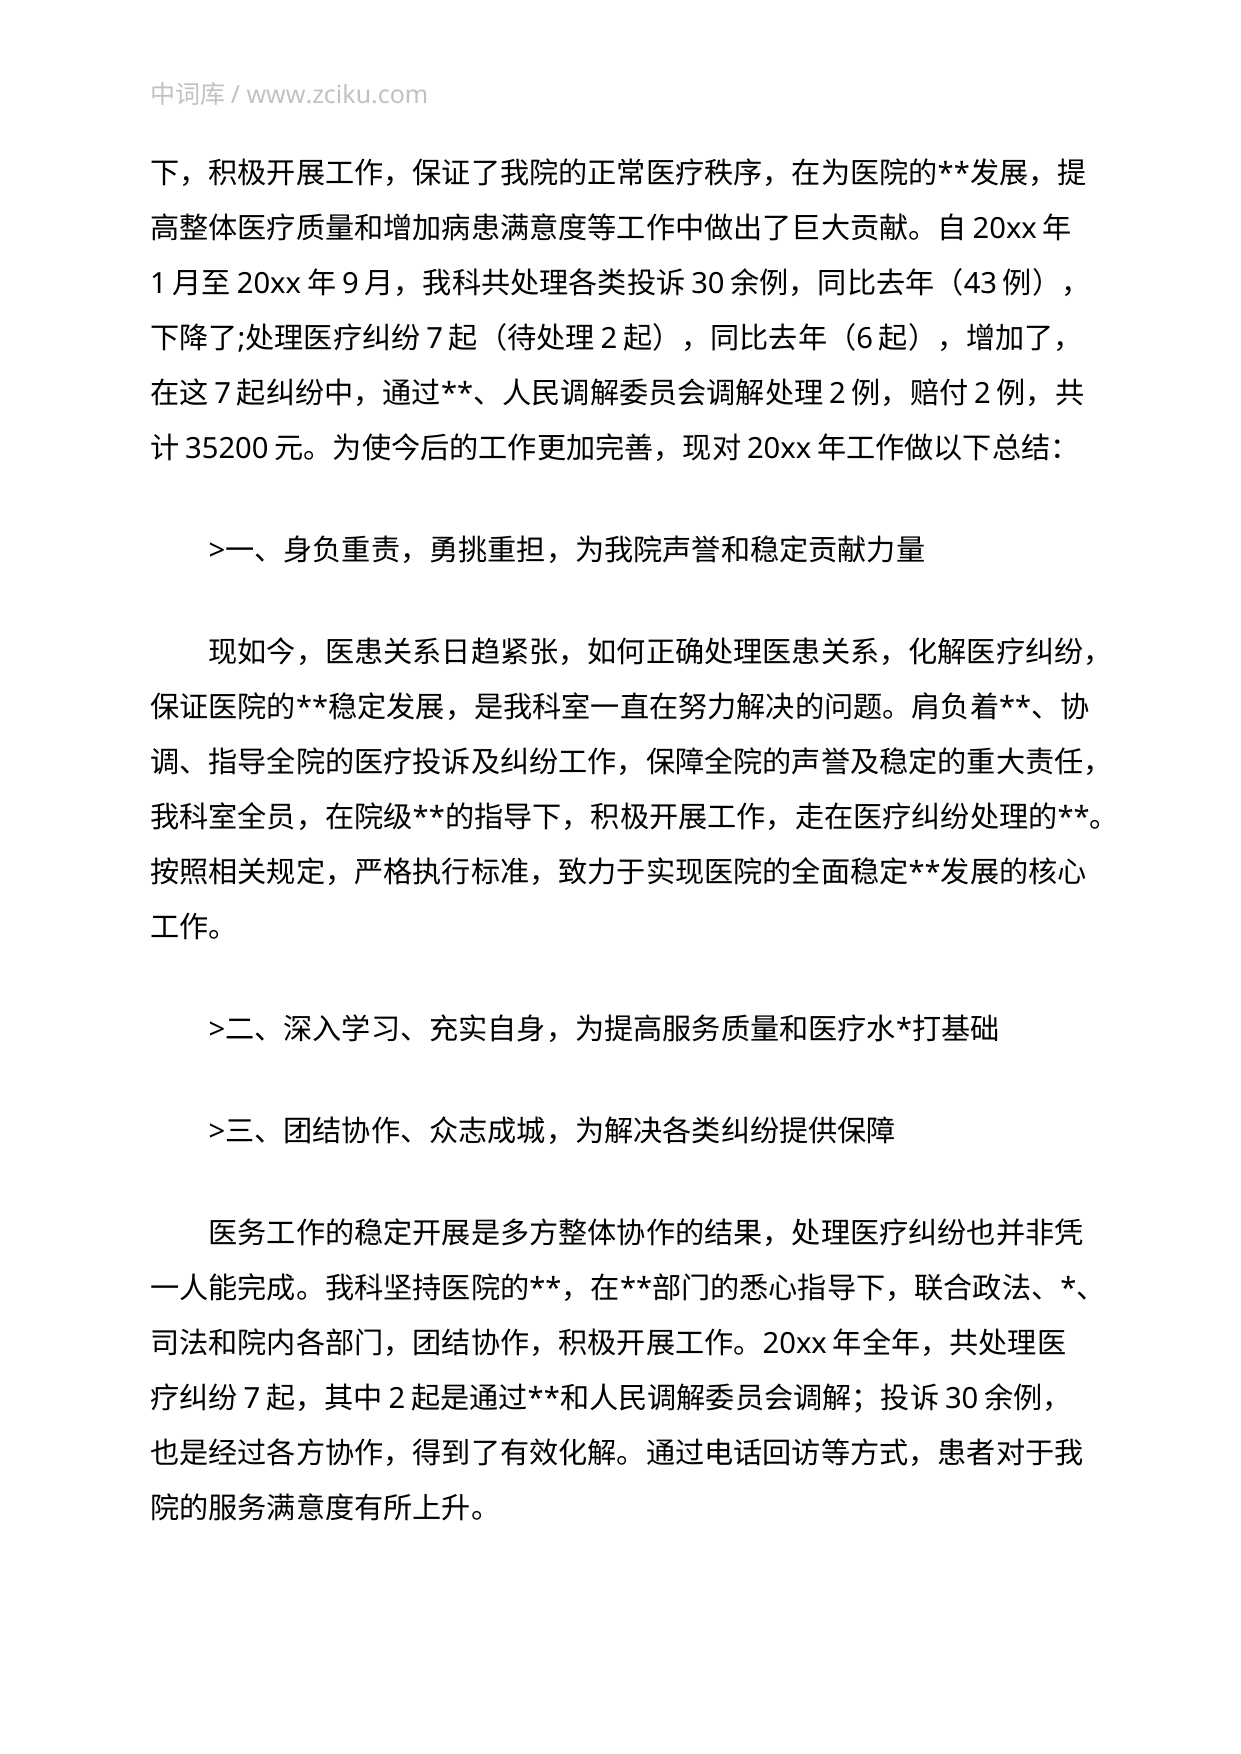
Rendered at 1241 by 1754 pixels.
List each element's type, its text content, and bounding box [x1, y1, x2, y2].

text 医务工作的稳定开展是多方整体协作的结果，处理医疗纠纷也并非凭一人能完成。我科坚持医院的**，在**部门的悉心指导下，联合政法、*、司法和院内各部门，团结协作，积极开展工作。20xx年全年，共处理医疗纠纷7起，其中2起是通过**和人民调解委员会调解；投诉30余例，也是经过各方协作，得到了有效化解。通过电话回访等方式，患者对于我院的服务满意度有所上升。 [150, 1209, 1090, 1527]
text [150, 150, 1090, 467]
text >三、团结协作、众志成城，为解决各类纠纷提供保障 [150, 1107, 1090, 1150]
text >二、深入学习、充实自身，为提高服务质量和医疗水*打基础 [150, 1006, 1090, 1048]
text 现如今，医患关系日趋紧张，如何正确处理医患关系，化解医疗纠纷，保证医院的**稳定发展，是我科室一直在努力解决的问题。肩负着**、协调、指导全院的医疗投诉及纠纷工作，保障全院的声誉及稳定的重大责任，我科室全员，在院级**的指导下，积极开展工作，走在医疗纠纷处理的**。按照相关规定，严格执行标准，致力于实现医院的全面稳定**发展的核心工作。 [150, 629, 1090, 946]
text >一、身负重责，勇挑重担，为我院声誉和稳定贡献力量 [150, 527, 1090, 569]
